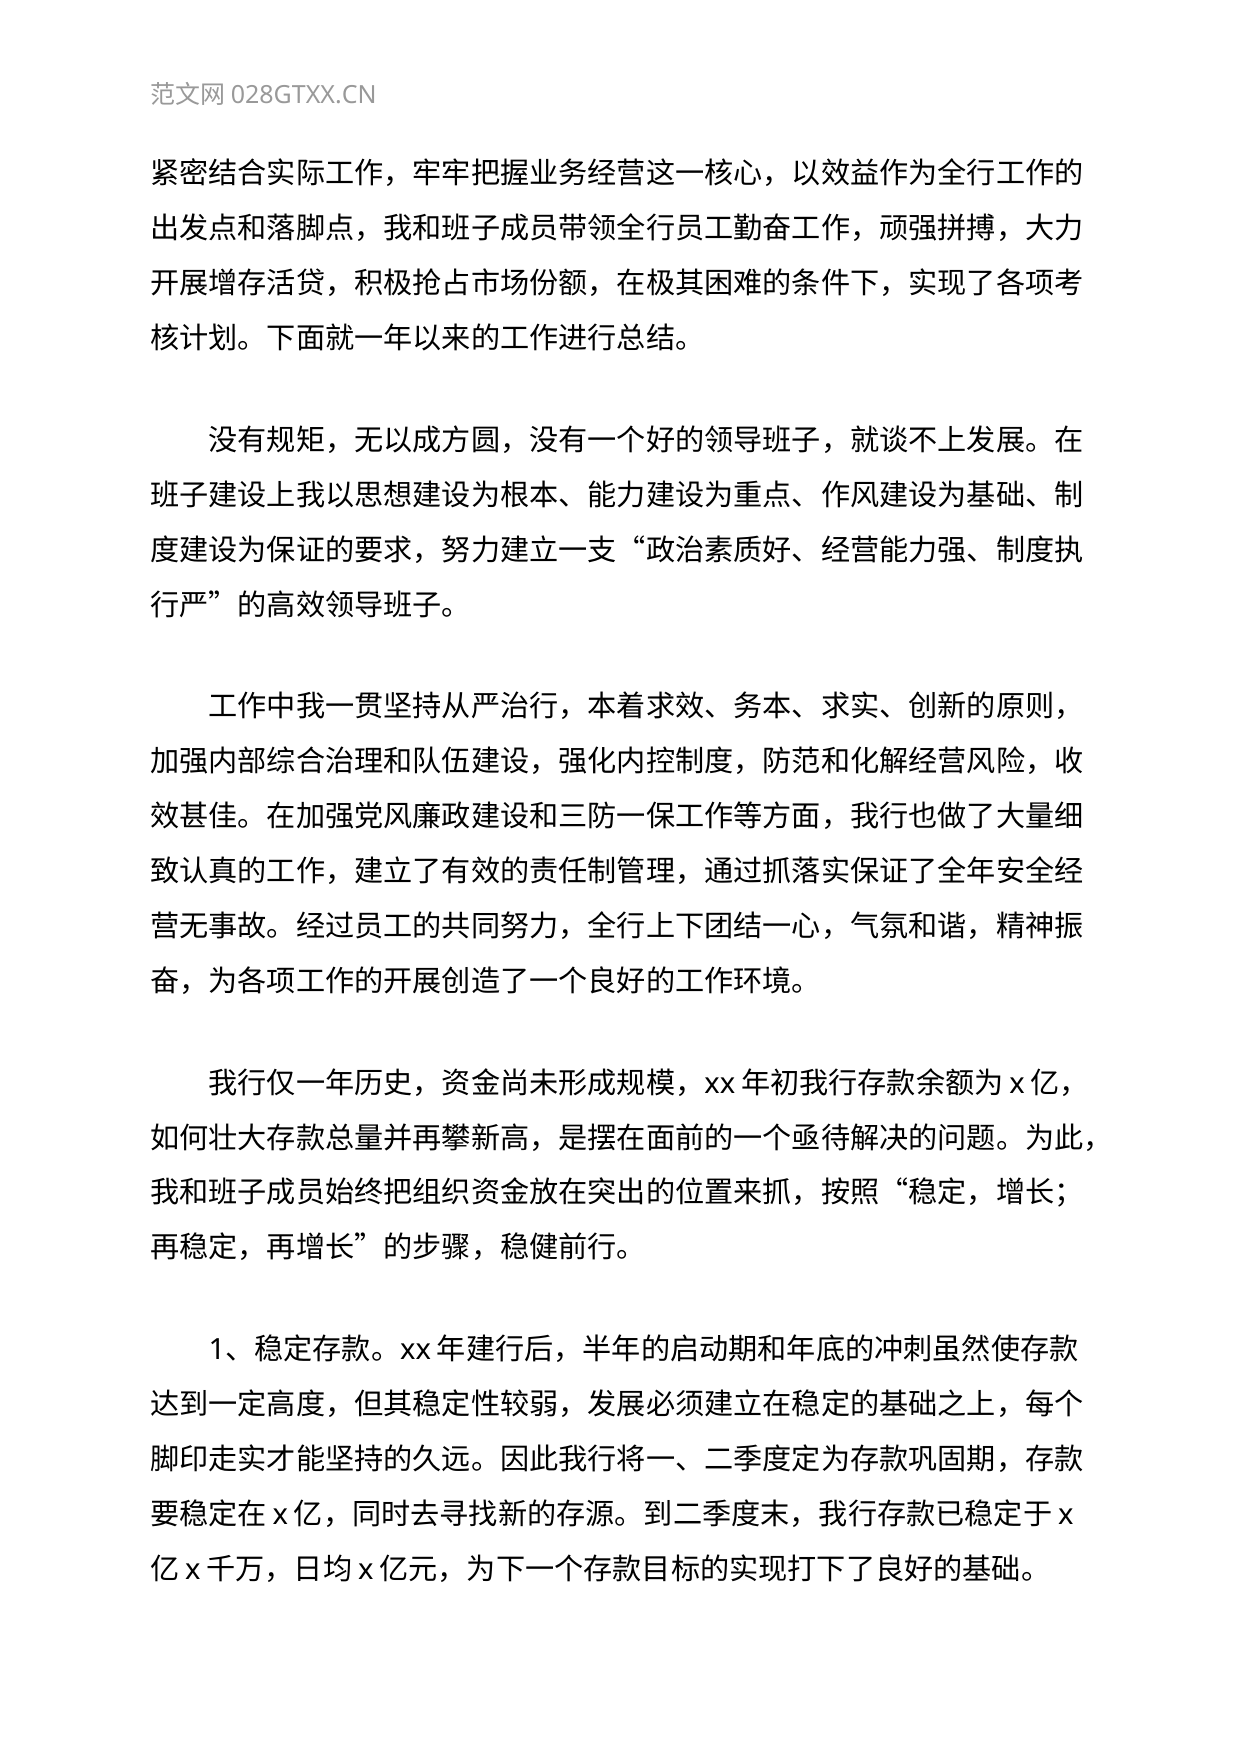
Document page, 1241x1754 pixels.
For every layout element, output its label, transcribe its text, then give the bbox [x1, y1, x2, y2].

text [150, 150, 1090, 357]
text 我行仅一年历史，资金尚未形成规模，xx年初我行存款余额为x亿，如何壮大存款总量并再攀新高，是摆在面前的一个亟待解决的问题。为此，我和班子成员始终把组织资金放在突出的位置来抓，按照“稳定，增长；再稳定，再增长”的步骤，稳健前行。 [150, 1059, 1090, 1266]
text 工作中我一贯坚持从严治行，本着求效、务本、求实、创新的原则，加强内部综合治理和队伍建设，强化内控制度，防范和化解经营风险，收效甚佳。在加强党风廉政建设和三防一保工作等方面，我行也做了大量细致认真的工作，建立了有效的责任制管理，通过抓落实保证了全年安全经营无事故。经过员工的共同努力，全行上下团结一心，气氛和谐，精神振奋，为各项工作的开展创造了一个良好的工作环境。 [150, 683, 1090, 1000]
text 1、稳定存款。xx年建行后，半年的启动期和年底的冲刺虽然使存款达到一定高度，但其稳定性较弱，发展必须建立在稳定的基础之上，每个脚印走实才能坚持的久远。因此我行将一、二季度定为存款巩固期，存款要稳定在x亿，同时去寻找新的存源。到二季度末，我行存款已稳定于x亿x千万，日均x亿元，为下一个存款目标的实现打下了良好的基础。 [150, 1326, 1090, 1588]
text 没有规矩，无以成方圆，没有一个好的领导班子，就谈不上发展。在班子建设上我以思想建设为根本、能力建设为重点、作风建设为基础、制度建设为保证的要求，努力建立一支“政治素质好、经营能力强、制度执行严”的高效领导班子。 [150, 416, 1090, 623]
